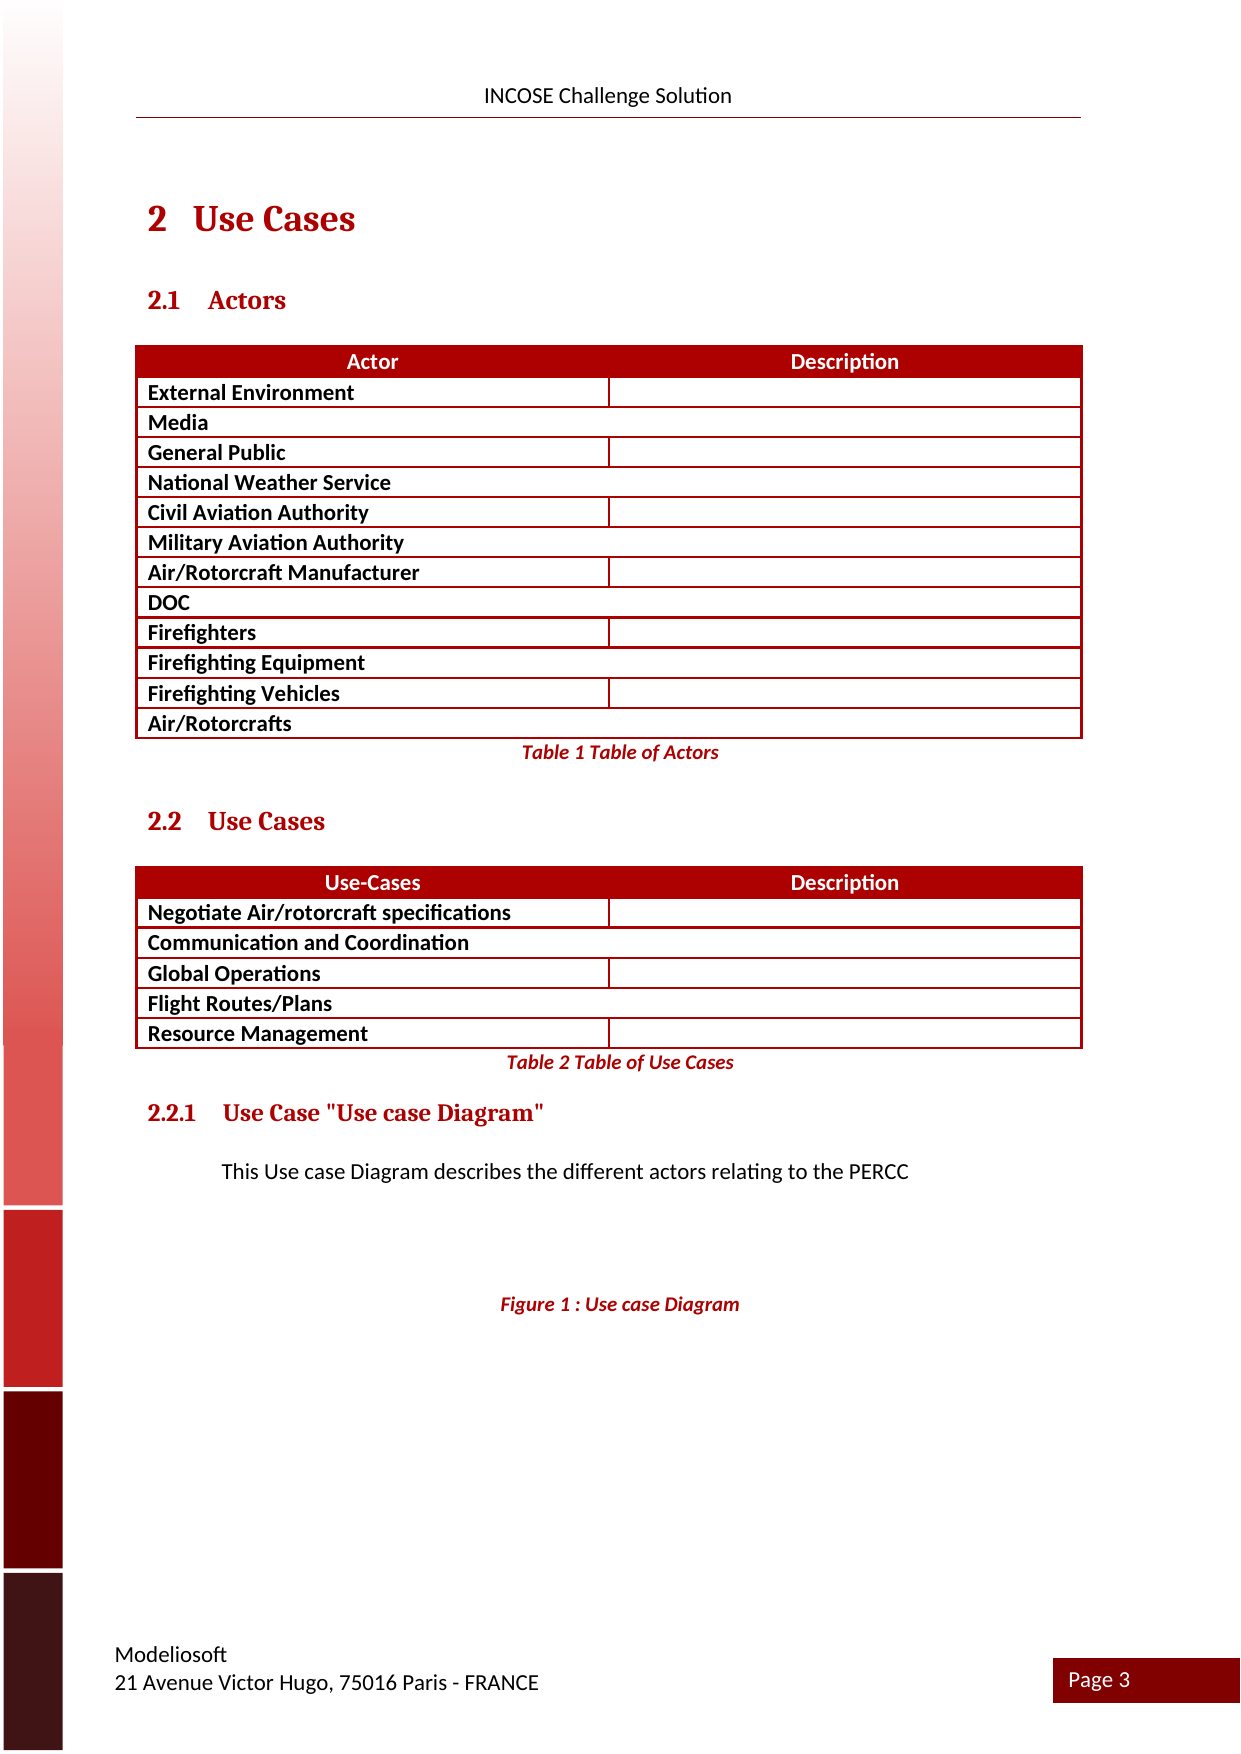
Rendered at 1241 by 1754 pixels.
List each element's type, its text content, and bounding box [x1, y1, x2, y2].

table_cell [609, 709, 1080, 737]
table_cell [138, 959, 608, 987]
subtitle Use Case "" [148, 1099, 1093, 1128]
table_header Actor [138, 348, 609, 376]
table_cell [609, 408, 1080, 436]
table_cell [138, 498, 608, 526]
table_cell [138, 438, 608, 466]
text Table 2 Table of Use Cases [148, 1049, 1093, 1074]
table_cell [610, 1019, 1080, 1047]
table_cell [138, 679, 608, 707]
table_cell [609, 468, 1080, 496]
table_cell [610, 959, 1080, 987]
table_cell [138, 929, 609, 957]
table_cell [610, 899, 1080, 926]
table_cell [609, 989, 1080, 1017]
table_cell [609, 528, 1080, 556]
table_cell [610, 558, 1080, 586]
table_cell [609, 588, 1080, 616]
table_cell [138, 709, 609, 737]
subtitle Use Cases [148, 806, 1093, 837]
table_cell [138, 649, 609, 677]
table_cell [609, 649, 1080, 677]
table_cell [138, 899, 608, 926]
table_cell [609, 929, 1080, 957]
table_header Description [609, 348, 1080, 376]
table_cell [610, 679, 1080, 707]
table_cell [610, 619, 1080, 646]
table_cell [138, 588, 609, 616]
table_cell [138, 1019, 608, 1047]
table_cell [138, 989, 609, 1017]
table_cell [138, 468, 609, 496]
subtitle Use Cases [148, 198, 1093, 241]
table_cell [138, 528, 609, 556]
table_header Use-Cases [138, 868, 609, 896]
table_cell [610, 498, 1080, 526]
table_cell [610, 438, 1080, 466]
subtitle Actors [148, 285, 1093, 316]
table_cell [138, 378, 608, 406]
table_header Description [609, 868, 1080, 896]
table_cell [138, 558, 608, 586]
text Table 1 Table of Actors [148, 739, 1093, 764]
table_cell [138, 408, 609, 436]
table_cell [610, 378, 1080, 406]
table_cell [138, 619, 608, 646]
text Figure 1 : Use case Diagram [148, 1291, 1093, 1316]
